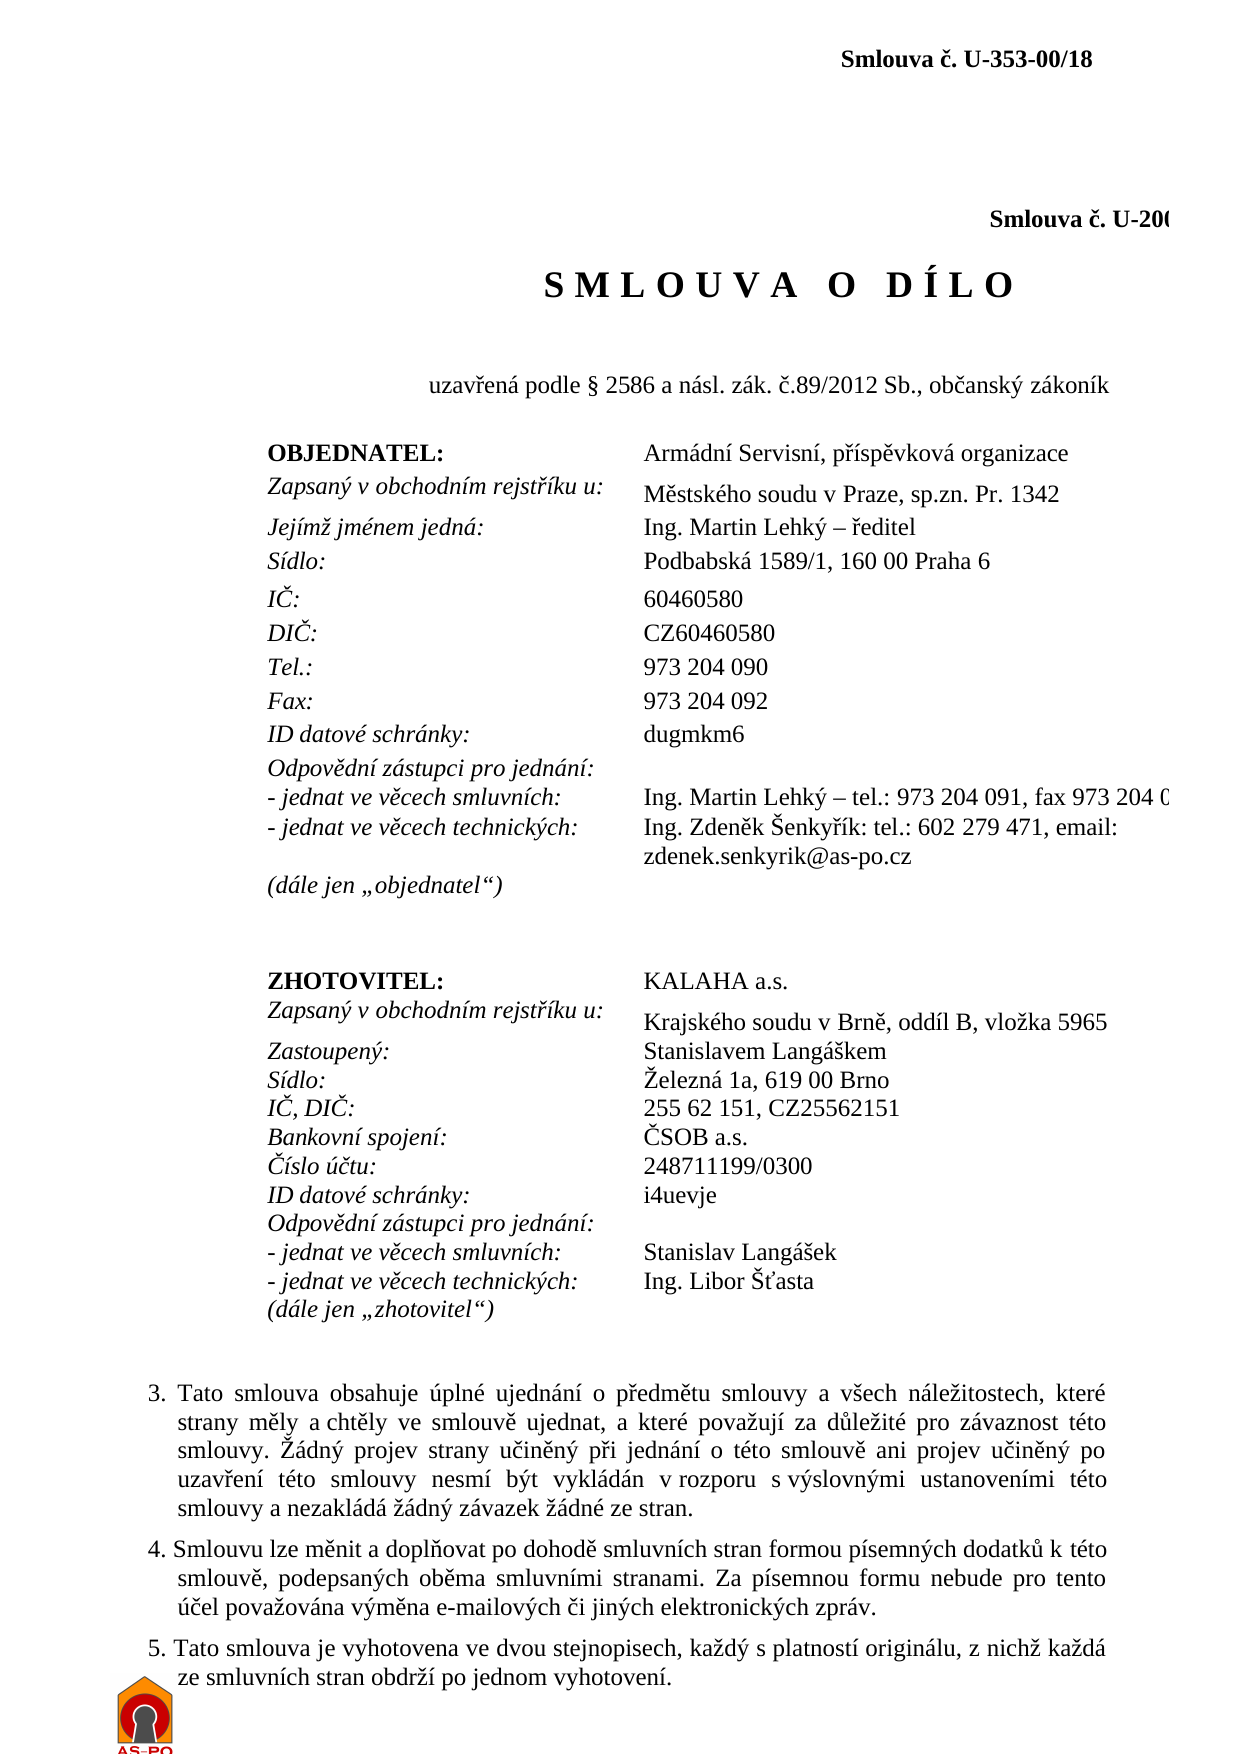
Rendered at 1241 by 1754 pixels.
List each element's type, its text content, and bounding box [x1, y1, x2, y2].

text 3. Tato smlouva obsahuje úplné ujednání o předmětu smlouvy a všech náležitostech, které strany měly a chtěly ve smlouvě ujednat, a které považují za důležité pro závaznost této smlouvy. Žádný projev strany učiněný při jednání o této smlouvě ani projev učiněný po uzavření této smlouvy nesmí být vykládán v rozporu s výslovnými ustanoveními této smlouvy a nezakládá žádný závazek žádné ze stran. [148, 1378, 1107, 1522]
text 4. Smlouvu lze měnit a doplňovat po dohodě smluvních stran formou písemných dodatků k této smlouvě, podepsaných oběma smluvními stranami. Za písemnou formu nebude pro tento účel považována výměna e-mailových či jiných elektronických zpráv. [148, 1534, 1107, 1621]
picture [109, 1673, 180, 1754]
text 5. Tato smlouva je vyhotovena ve dvou stejnopisech, každý s platností originálu, z nichž každá ze smluvních stran obdrží po jednom vyhotovení. [148, 1633, 1107, 1691]
